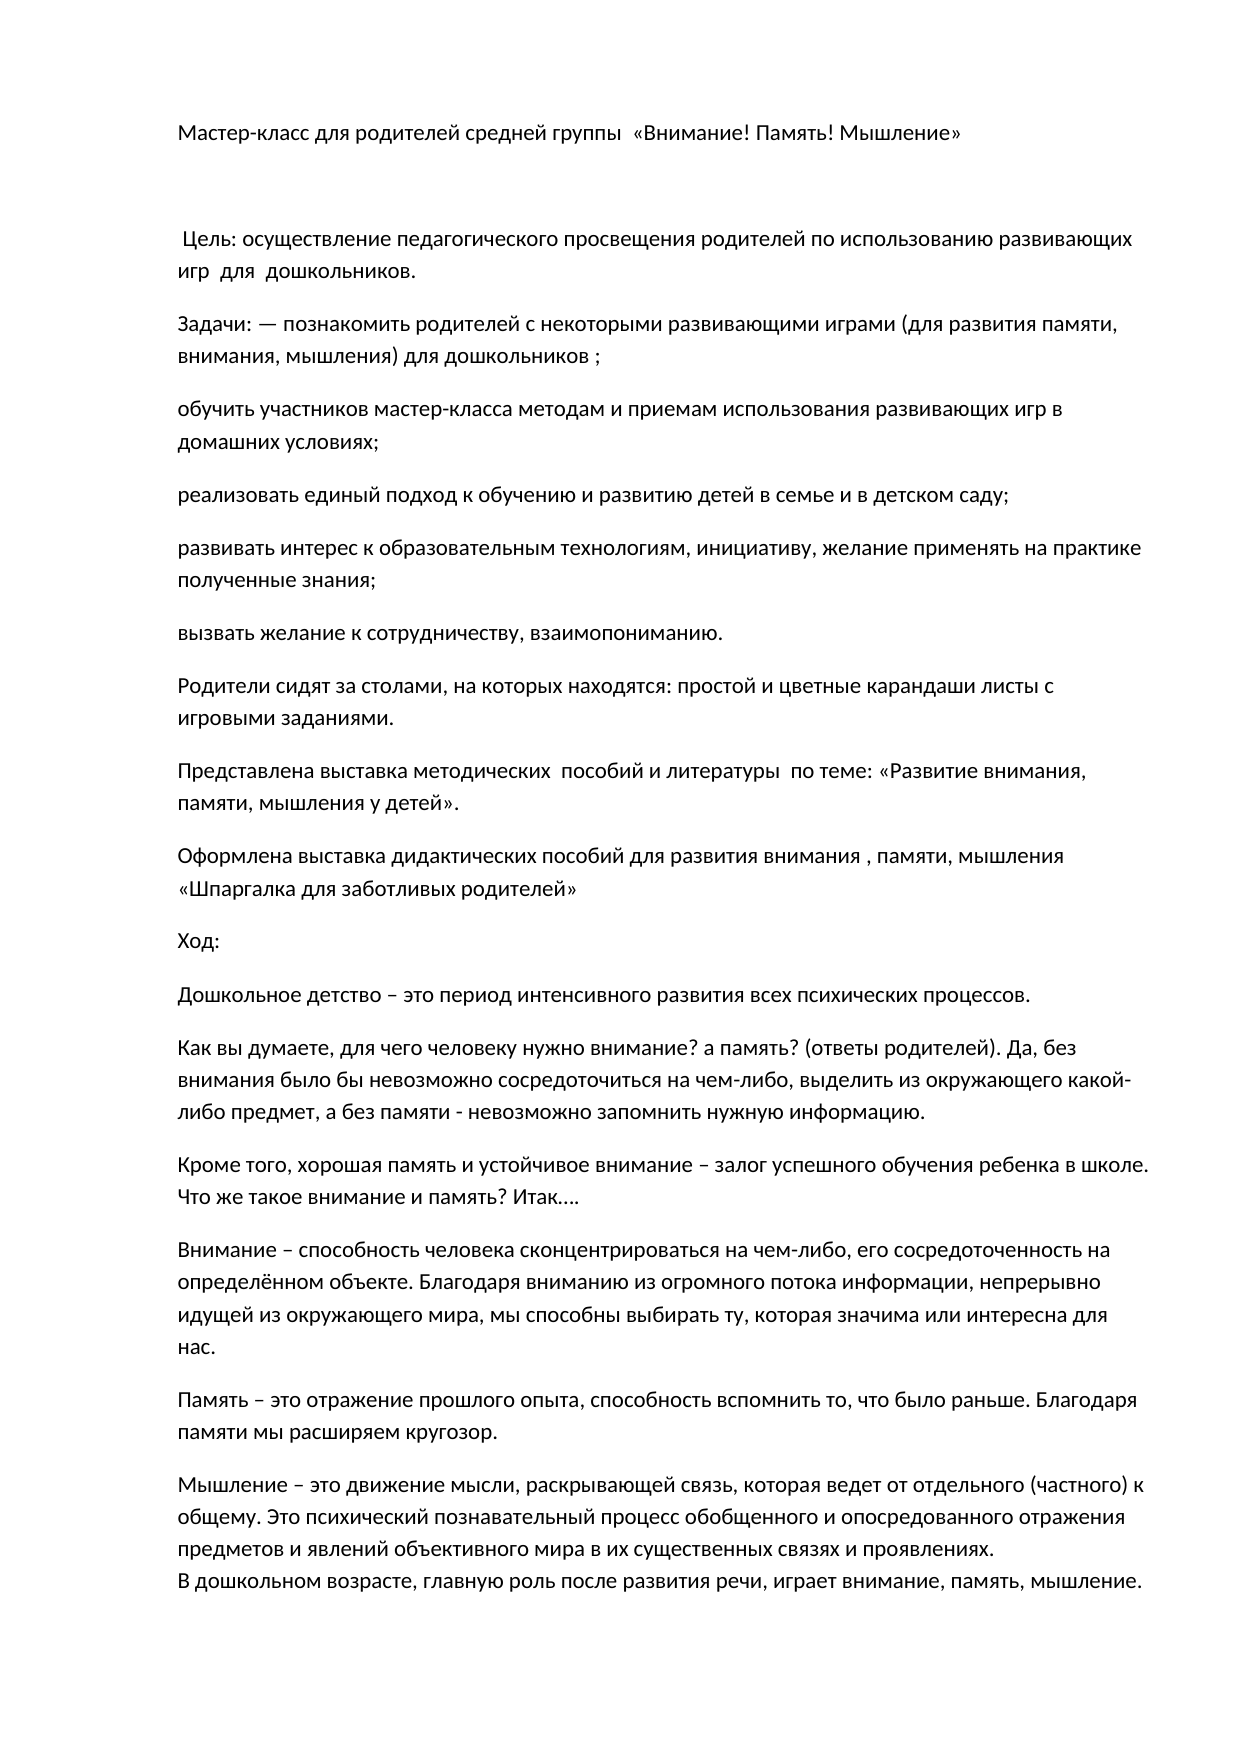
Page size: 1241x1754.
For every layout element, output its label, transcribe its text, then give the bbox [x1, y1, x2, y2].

text Кроме того, хорошая память и устойчивое внимание – залог успешного обучения ребенка в школе. Что же такое внимание и память? Итак…. [177, 1150, 1152, 1210]
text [177, 1470, 1152, 1595]
text вызвать желание к сотрудничеству, взаимопониманию. [177, 618, 1152, 646]
text обучить участников мастер-класса методам и приемам использования развивающих игр в домашних условиях; [177, 394, 1152, 455]
text реализовать единый подход к обучению и развитию детей в семье и в детском саду; [177, 480, 1152, 508]
text Родители сидят за столами, на которых находятся: простой и цветные карандаши листы с игровыми заданиями. [177, 671, 1152, 731]
text Представлена выставка методических пособий и литературы по теме: «Развитие внимания, памяти, мышления у детей». [177, 756, 1152, 816]
text Ход: [177, 927, 1152, 955]
text Цель: осуществление педагогического просвещения родителей по использованию развивающих игр для дошкольников. [177, 224, 1152, 284]
text Память – это отражение прошлого опыта, способность вспомнить то, что было раньше. Благодаря памяти мы расширяем кругозор. [177, 1385, 1152, 1445]
text Внимание – способность человека сконцентрироваться на чем-либо, его сосредоточенность на определённом объекте. Благодаря вниманию из огромного потока информации, непрерывно идущей из окружающего мира, мы способны выбирать ту, которая значима или интересна для нас. [177, 1235, 1152, 1360]
text Дошкольное детство – это период интенсивного развития всех психических процессов. [177, 980, 1152, 1008]
text развивать интерес к образовательным технологиям, инициативу, желание применять на практике полученные знания; [177, 533, 1152, 593]
text Задачи: — познакомить родителей с некоторыми развивающими играми (для развития памяти, внимания, мышления) для дошкольников ; [177, 309, 1152, 369]
text Мастер-класс для родителей средней группы «Внимание! Память! Мышление» [177, 118, 1152, 146]
text Как вы думаете, для чего человеку нужно внимание? а память? (ответы родителей). Да, без внимания было бы невозможно сосредоточиться на чем-либо, выделить из окружающего какой-либо предмет, а без памяти - невозможно запомнить нужную информацию. [177, 1033, 1152, 1125]
text Оформлена выставка дидактических пособий для развития внимания , памяти, мышления «Шпаргалка для заботливых родителей» [177, 841, 1152, 902]
